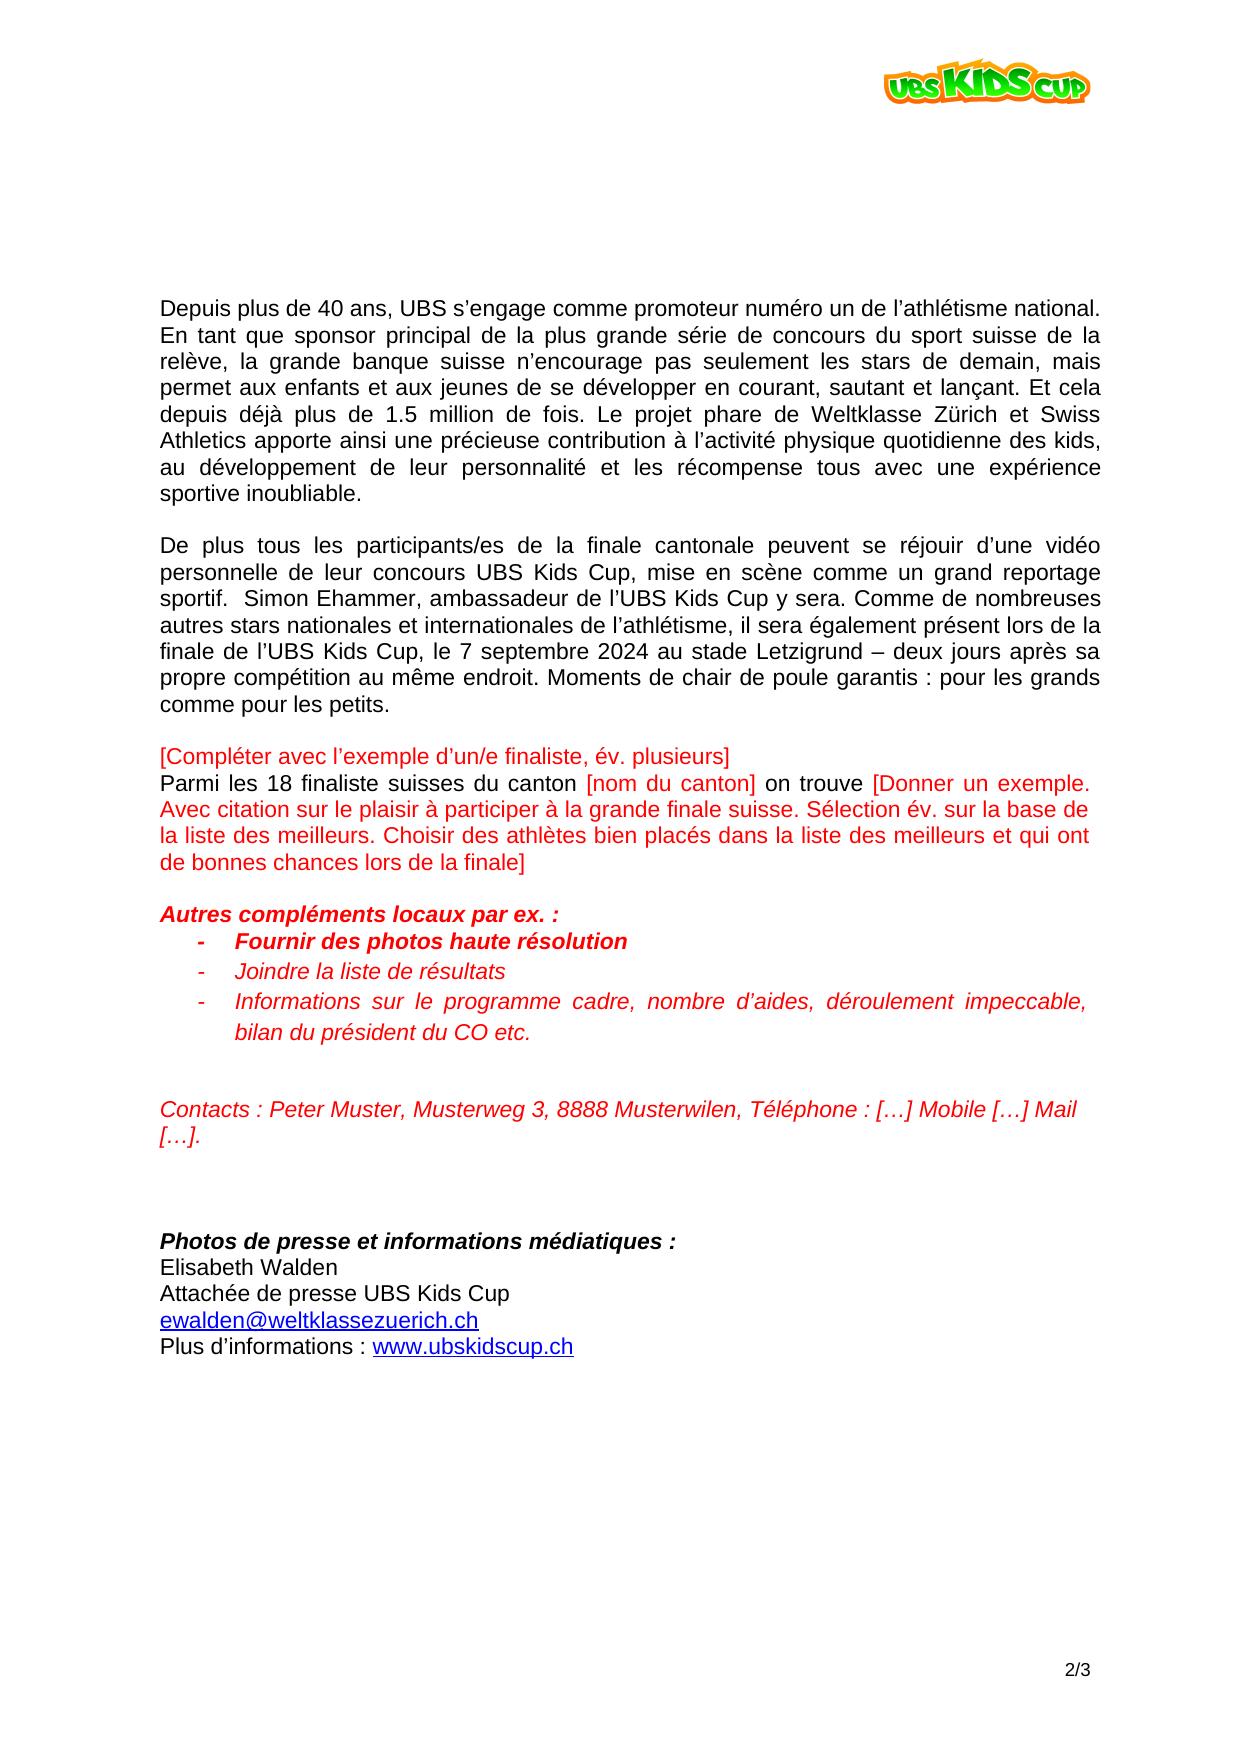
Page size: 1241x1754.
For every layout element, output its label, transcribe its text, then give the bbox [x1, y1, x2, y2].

text Parmi les 18 finaliste suisses du canton [nom du canton] on trouve [Donner un exemple. Avec citation sur le plaisir à participer à la grande finale suisse. Sélection év. sur la base de la liste des meilleurs. Choisir des athlètes bien placés dans la liste des meilleurs et qui ont de bonnes chances lors de la finale] [159, 770, 1090, 875]
list Informations sur le programme cadre, nombre d’aides, déroulement impeccable, bilan du président du CO etc. [197, 988, 1090, 1045]
text Photos de presse et informations médiatiques : [159, 1228, 1090, 1254]
picture [883, 58, 1091, 104]
text Contacts : Peter Muster, Musterweg 3, 8888 Musterwilen, Téléphone : […] Mobile […] Mail […]. [159, 1096, 1090, 1148]
text Plus d’informations : www.ubskidscup.ch [159, 1333, 1090, 1359]
list Joindre la liste de résultats [197, 958, 1090, 984]
text Autres compléments locaux par ex. : [159, 901, 1090, 928]
text ewalden@weltklassezuerich.ch [159, 1307, 1090, 1333]
text Elisabeth Walden [159, 1254, 1090, 1280]
text De plus tous les participants/es de la finale cantonale peuvent se réjouir d’une vidéo personnelle de leur concours UBS Kids Cup, mise en scène comme un grand reportage sportif. Simon Ehammer, ambassadeur de l’UBS Kids Cup y sera. Comme de nombreuses autres stars nationales et internationales de l’athlétisme, il sera également présent lors de la finale de l’UBS Kids Cup, le 7 septembre 2024 au stade Letzigrund – deux jours après sa propre compétition au même endroit. Moments de chair de poule garantis : pour les grands comme pour les petits. [159, 532, 1102, 717]
text Attachée de presse UBS Kids Cup [159, 1280, 1090, 1307]
list Fournir des photos haute résolution [197, 928, 1090, 954]
text Depuis plus de 40 ans, UBS s’engage comme promoteur numéro un de l’athlétisme national. En tant que sponsor principal de la plus grande série de concours du sport suisse de la relève, la grande banque suisse n’encourage pas seulement les stars de demain, mais permet aux enfants et aux jeunes de se développer en courant, sautant et lançant. Et cela depuis déjà plus de 1.5 million de fois. Le projet phare de Weltklasse Zürich et Swiss Athletics apporte ainsi une précieuse contribution à l’activité physique quotidienne des kids, au développement de leur personnalité et les récompense tous avec une expérience sportive inoubliable. [159, 295, 1102, 506]
text [Compléter avec l’exemple d’un/e finaliste, év. plusieurs] [159, 743, 1090, 770]
